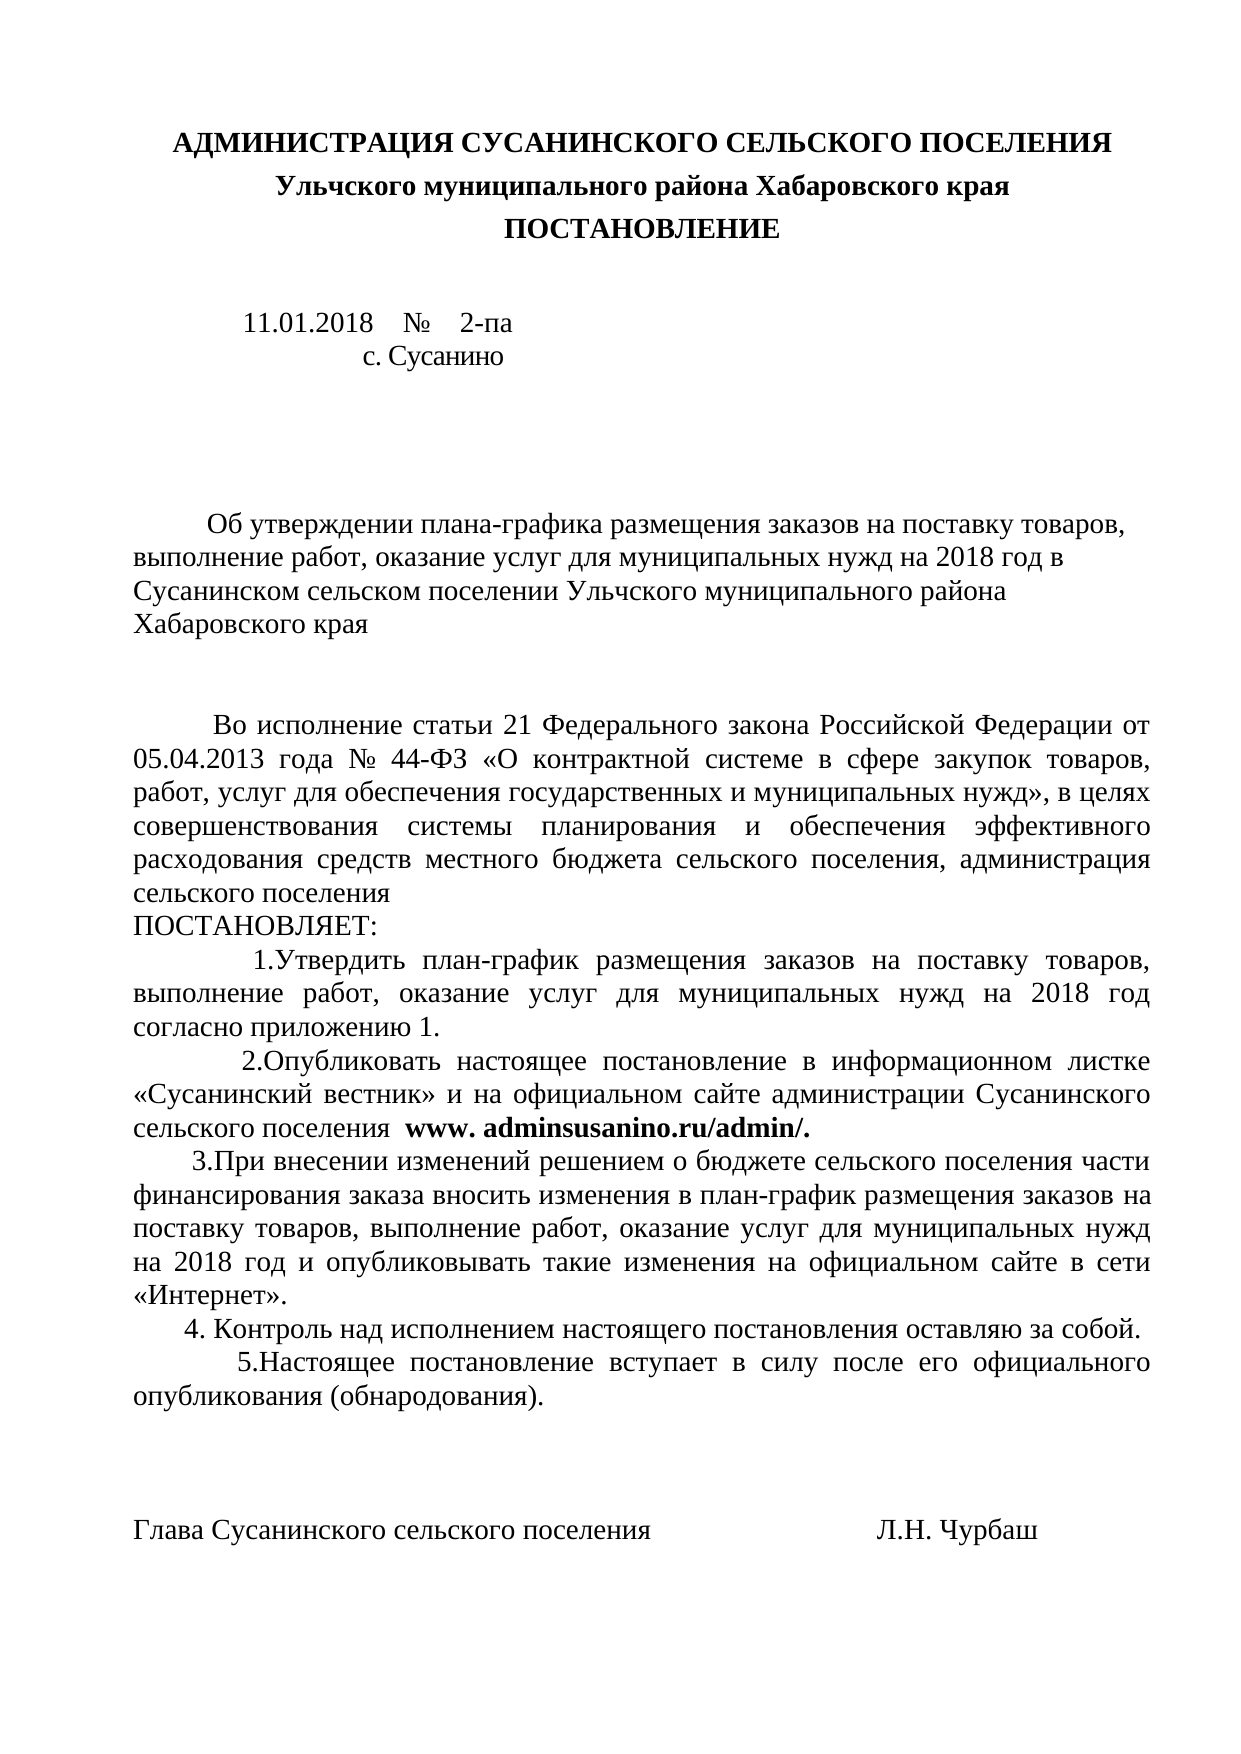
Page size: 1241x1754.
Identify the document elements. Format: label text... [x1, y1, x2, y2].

text 3.При внесении изменений решением о бюджете сельского поселения части финансирования заказа вносить изменения в план-график размещения заказов на поставку товаров, выполнение работ, оказание услуг для муниципальных нужд на 2018 год и опубликовывать такие изменения на официальном сайте в сети «Интернет». [133, 1143, 1152, 1311]
text Об утверждении плана-графика размещения заказов на поставку товаров, выполнение работ, оказание услуг для муниципальных нужд на 2018 год в Сусанинском сельском поселении Ульчского муниципального района Хабаровского края [133, 506, 1152, 640]
text 2.Опубликовать настоящее постановление в информационном листке «Сусанинский вестник» и на официальном сайте администрации Сусанинского сельского поселения www. adminsusanino.ru/admin/. [133, 1043, 1152, 1143]
text 1.Утвердить план-график размещения заказов на поставку товаров, выполнение работ, оказание услуг для муниципальных нужд на 2018 год согласно приложению 1. [133, 942, 1152, 1043]
text АДМИНИСТРАЦИЯ СУСАНИНСКОГО СЕЛЬСКОГО ПОСЕЛЕНИЯ [133, 118, 1152, 161]
text Во исполнение статьи 21 Федерального закона Российской Федерации от 05.04.2013 года № 44-ФЗ «О контрактной системе в сфере закупок товаров, работ, услуг для обеспечения государственных и муниципальных нужд», в целях совершенствования системы планирования и обеспечения эффективного расходования средств местного бюджета сельского поселения, администрация сельского поселения [133, 707, 1152, 908]
text Глава Сусанинского сельского поселения Л.Н. Чурбаш [133, 1512, 1152, 1546]
text Ульчского муниципального района Хабаровского края [133, 161, 1152, 204]
text с. Сусанино [133, 338, 1152, 372]
text 4. Контроль над исполнением настоящего постановления оставляю за собой. [133, 1311, 1152, 1344]
text 11.01.2018 № 2-па [133, 305, 1152, 338]
text ПОСТАНОВЛЯЕТ: [133, 908, 1152, 942]
text ПОСТАНОВЛЕНИЕ [133, 204, 1152, 247]
text 5.Настоящее постановление вступает в силу после его официального опубликования (обнародования). [133, 1344, 1152, 1412]
